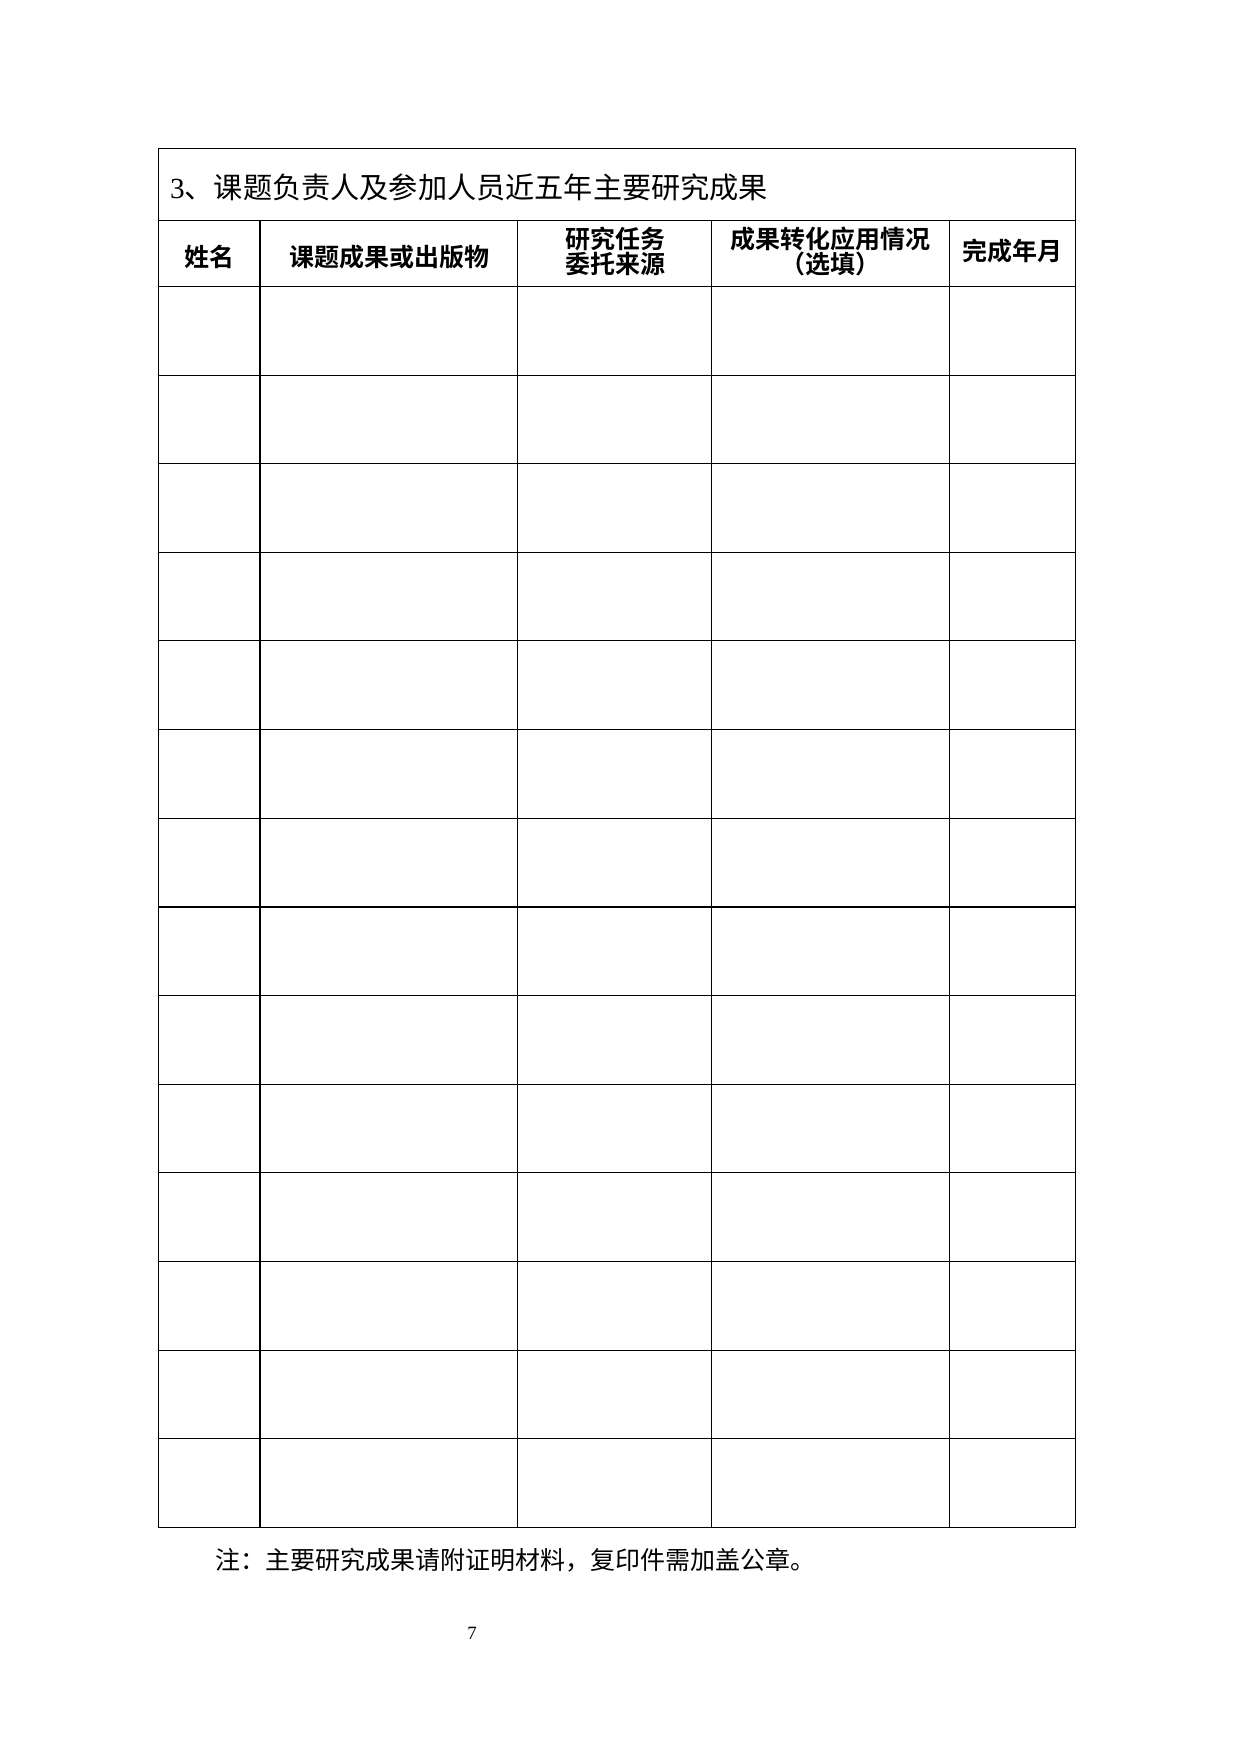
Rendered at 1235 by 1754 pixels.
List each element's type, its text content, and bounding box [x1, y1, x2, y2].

table_cell [518, 1262, 711, 1349]
table_cell [712, 908, 949, 995]
table_cell [950, 376, 1075, 463]
table_cell [261, 1439, 517, 1527]
table_cell [712, 287, 949, 374]
table_cell [712, 376, 949, 463]
table_cell [950, 1262, 1075, 1349]
table_cell [159, 641, 259, 729]
table_cell [950, 1173, 1075, 1261]
table_cell [712, 730, 949, 818]
table_cell [159, 1351, 259, 1438]
table_cell [950, 553, 1075, 640]
table_cell [159, 553, 259, 640]
table_cell [950, 908, 1075, 995]
table_cell [261, 1173, 517, 1261]
table_cell [712, 1351, 949, 1438]
table_cell [712, 1262, 949, 1349]
table_cell [518, 553, 711, 640]
table_cell [518, 730, 711, 818]
table_cell [950, 730, 1075, 818]
table_cell [950, 641, 1075, 729]
table_cell [261, 819, 517, 906]
table_cell [518, 819, 711, 906]
table_cell [159, 1439, 259, 1527]
table_cell [518, 641, 711, 729]
table_cell [518, 287, 711, 374]
table_cell [712, 1439, 949, 1527]
table_cell [518, 1085, 711, 1172]
table_cell [518, 996, 711, 1084]
table_cell [159, 1085, 259, 1172]
table_cell [159, 287, 259, 374]
table_cell [518, 464, 711, 552]
table_cell [712, 553, 949, 640]
table_cell [518, 1173, 711, 1261]
table_cell [518, 1439, 711, 1527]
table_cell [261, 553, 517, 640]
table_cell [518, 376, 711, 463]
table_cell 课题成果或出版物 [261, 221, 517, 286]
table_cell [712, 641, 949, 729]
text 注：主要研究成果请附证明材料，复印件需加盖公章。 [165, 1540, 1069, 1577]
table_cell [159, 376, 259, 463]
table_cell [261, 1262, 517, 1349]
table_cell 完成年月 [950, 221, 1075, 286]
table_cell [159, 908, 259, 995]
table_cell [159, 996, 259, 1084]
table_cell [159, 819, 259, 906]
table_cell [712, 1085, 949, 1172]
table_cell [950, 464, 1075, 552]
table_cell [950, 996, 1075, 1084]
table_cell 研究任务 委托来源 [518, 221, 711, 286]
table_cell [261, 996, 517, 1084]
table_cell [950, 287, 1075, 374]
table_cell [712, 464, 949, 552]
table_cell [159, 1262, 259, 1349]
table_cell [518, 908, 711, 995]
table_cell [712, 996, 949, 1084]
table_cell [261, 287, 517, 374]
table_cell [159, 1173, 259, 1261]
table_cell [261, 376, 517, 463]
table_cell [712, 819, 949, 906]
table_cell 成果转化应用情况 （选填） [712, 221, 949, 286]
table_cell [950, 1085, 1075, 1172]
table_cell [261, 908, 517, 995]
table_header 3、课题负责人及参加人员近五年主要研究成果 [159, 149, 1075, 220]
table_cell [950, 819, 1075, 906]
table_cell [950, 1439, 1075, 1527]
table_cell [518, 1351, 711, 1438]
table_cell [261, 1085, 517, 1172]
table_cell [261, 641, 517, 729]
table_cell [712, 1173, 949, 1261]
table_cell 姓名 [159, 221, 259, 286]
table_cell [261, 1351, 517, 1438]
table_cell [159, 730, 259, 818]
table_cell [159, 464, 259, 552]
table_cell [261, 464, 517, 552]
table_cell [950, 1351, 1075, 1438]
table_cell [261, 730, 517, 818]
